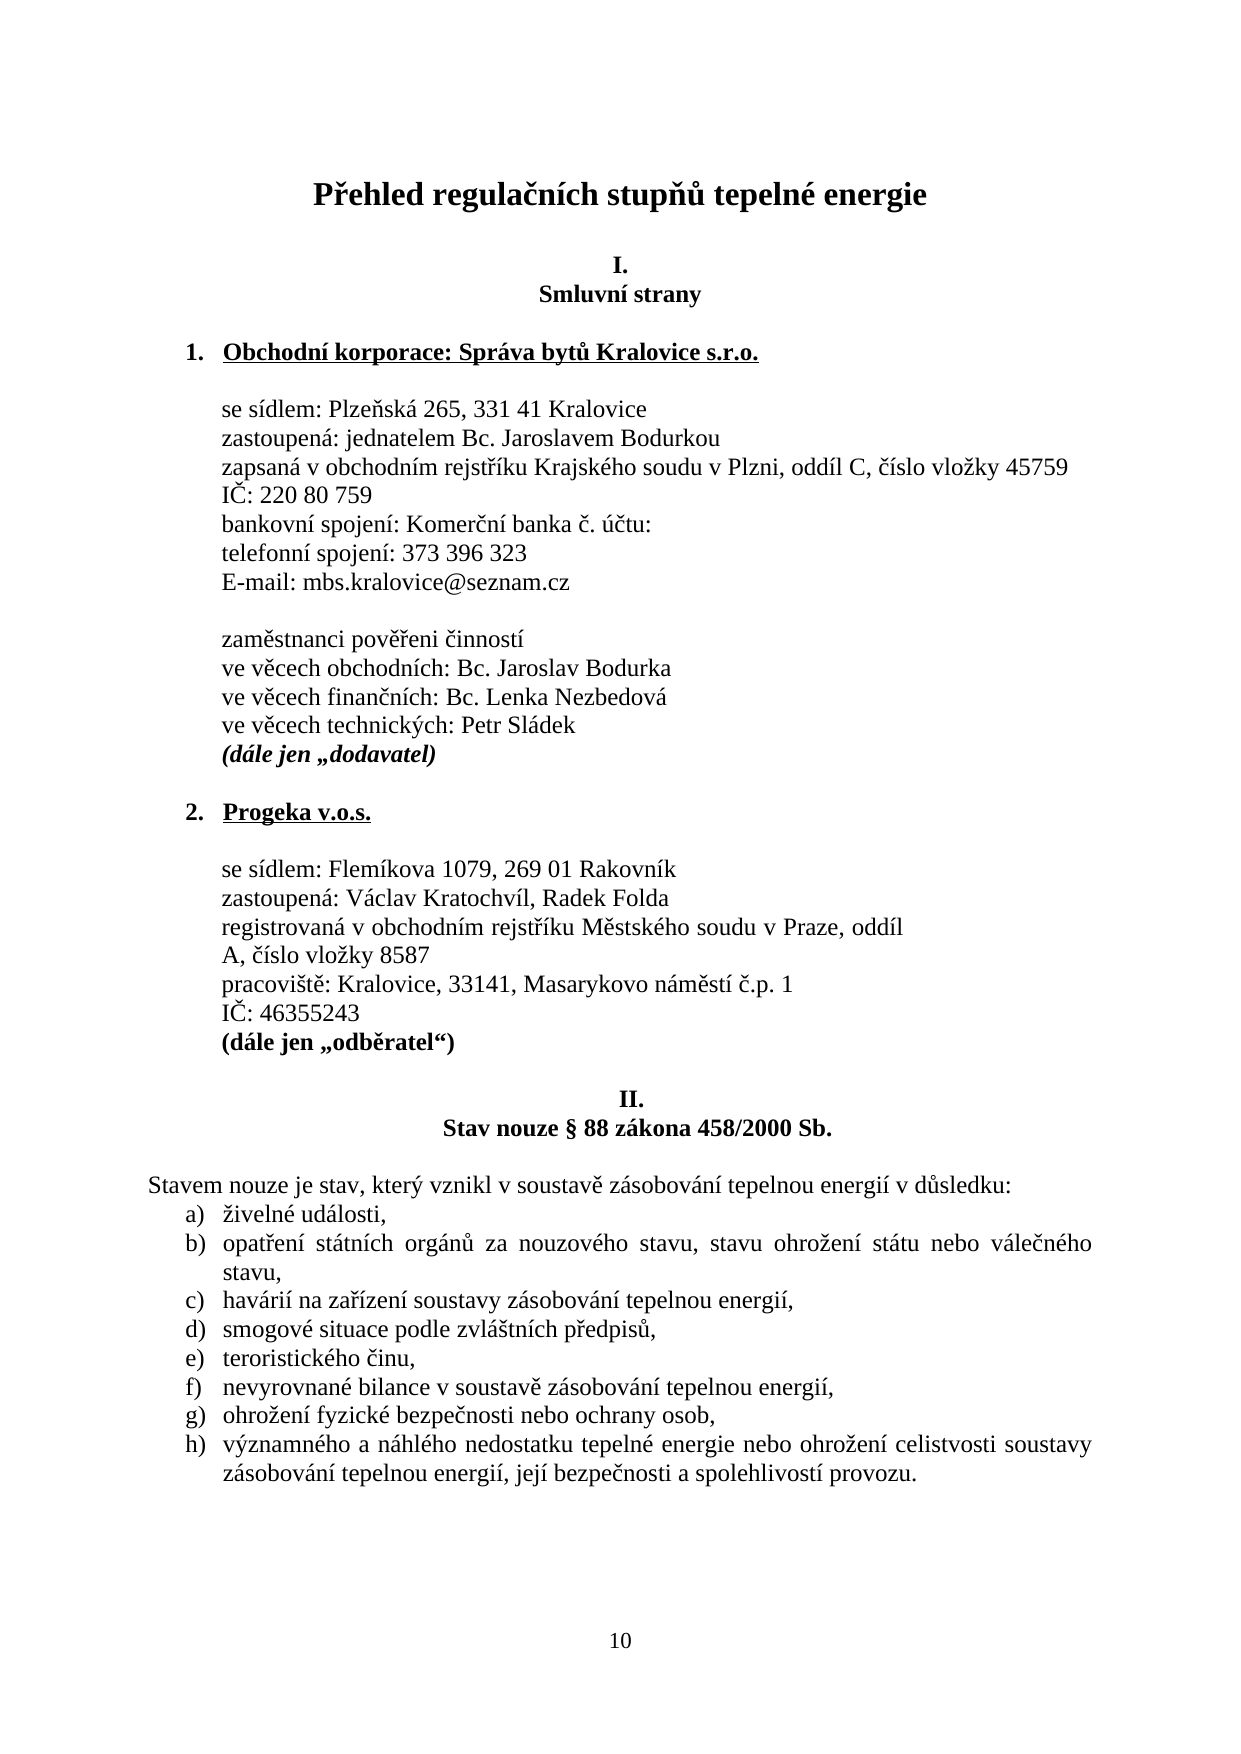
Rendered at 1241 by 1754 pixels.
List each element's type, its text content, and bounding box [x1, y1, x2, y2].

text IČ: 46355243 [221, 998, 1093, 1027]
text zastoupená: Václav Kratochvíl, Radek Folda [221, 883, 1093, 912]
text registrovaná v obchodním rejstříku Městského soudu v Praze, oddíl A, číslo vložky 8587 [221, 912, 903, 969]
text telefonní spojení: 373 396 323 [148, 538, 1093, 567]
text (dále jen „odběratel“) [221, 1027, 1093, 1056]
list nevyrovnané bilance v soustavě zásobování tepelnou energií, [185, 1372, 1093, 1401]
text II. [618, 1084, 1093, 1113]
list významného a náhlého nedostatku tepelné energie nebo ohrožení celistvosti soustavy zásobování tepelnou energií, její bezpečnosti a spolehlivostí provozu. [185, 1429, 1093, 1487]
text zaměstnanci pověřeni činností [148, 624, 1093, 653]
text zastoupená: jednatelem Bc. Jaroslavem Bodurkou [148, 423, 1093, 452]
text Stav nouze § 88 zákona 458/2000 Sb. [369, 1113, 1093, 1142]
list teroristického činu, [185, 1343, 1093, 1372]
text bankovní spojení: Komerční banka č. účtu: [148, 509, 1093, 538]
text se sídlem: Plzeňská 265, 331 41 Kralovice [148, 394, 1093, 423]
text E-mail: mbs.kralovice@seznam.cz [148, 567, 1093, 596]
list ohrožení fyzické bezpečnosti nebo ochrany osob, [185, 1401, 1093, 1429]
text IČ: 220 80 759 [148, 481, 1093, 509]
list Obchodní korporace: Správa bytů Kralovice s.r.o. [185, 337, 1093, 366]
text pracoviště: Kralovice, 33141, Masarykovo náměstí č.p. 1 [221, 969, 1093, 998]
text ve věcech finančních: Bc. Lenka Nezbedová [148, 682, 1093, 711]
text Přehled regulačních stupňů tepelné energie [148, 174, 1093, 212]
list opatření státních orgánů za nouzového stavu, stavu ohrožení státu nebo válečného stavu, [185, 1228, 1093, 1286]
text ve věcech obchodních: Bc. Jaroslav Bodurka [148, 653, 1093, 682]
list živelné události, [185, 1199, 1093, 1228]
text (dále jen „dodavatel) [148, 739, 1093, 768]
list havárií na zařízení soustavy zásobování tepelnou energií, [185, 1286, 1093, 1314]
text I. [148, 251, 1093, 279]
text ve věcech technických: Petr Sládek [148, 711, 1093, 739]
text Smluvní strany [148, 279, 1093, 308]
text zapsaná v obchodním rejstříku Krajského soudu v Plzni, oddíl C, číslo vložky 45759 [221, 452, 1093, 481]
text se sídlem: Flemíkova 1079, 269 01 Rakovník [221, 854, 1093, 883]
text Stavem nouze je stav, který vznikl v soustavě zásobování tepelnou energií v důsledku: [148, 1171, 1093, 1199]
list smogové situace podle zvláštních předpisů, [185, 1314, 1093, 1343]
list Progeka v.o.s. [185, 797, 1093, 826]
